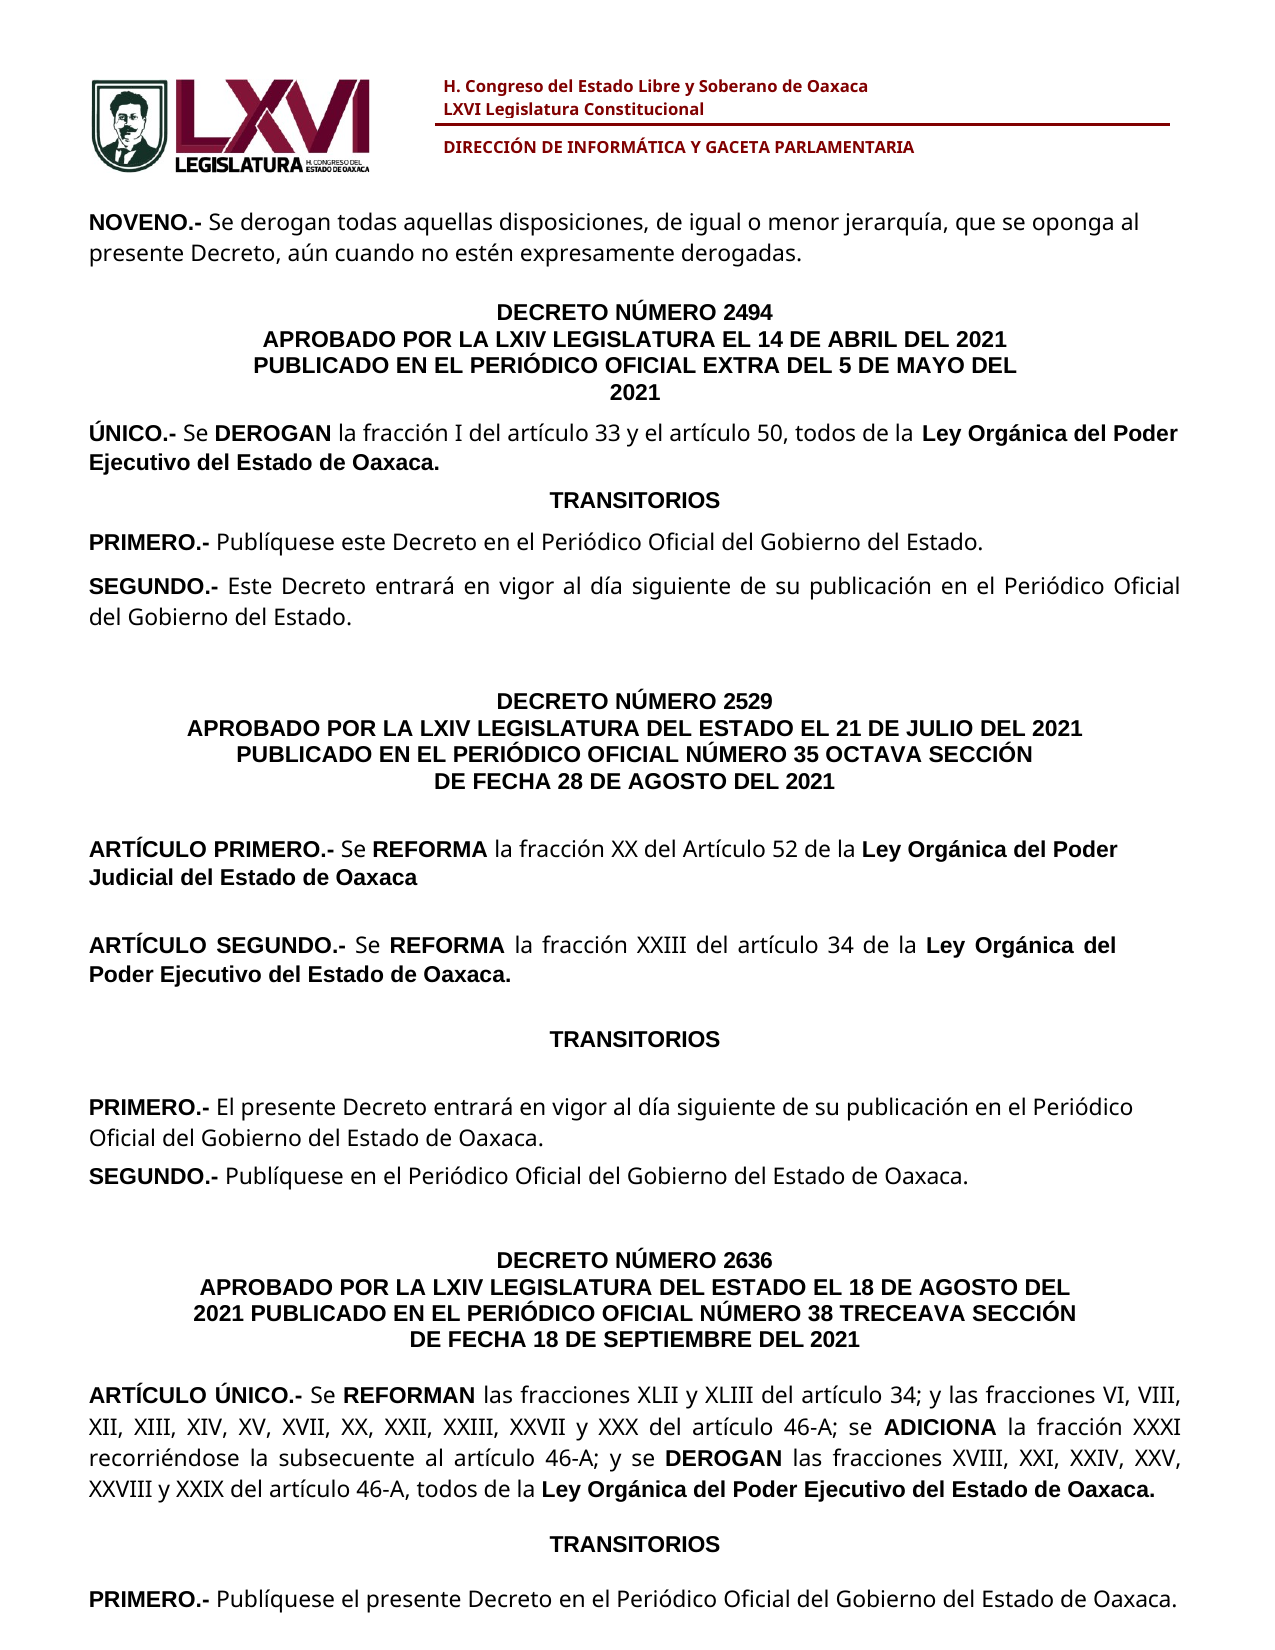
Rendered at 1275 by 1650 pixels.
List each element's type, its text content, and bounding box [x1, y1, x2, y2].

text SEGUNDO.- Publíquese en el Periódico Oficial del Gobierno del Estado de Oaxaca. [88, 1160, 1186, 1191]
text DE FECHA 18 DE SEPTIEMBRE DEL 2021 [88, 1326, 1182, 1353]
text NOVENO.- Se derogan todas aquellas disposiciones, de igual o menor jerarquía, que se oponga al presente Decreto, aún cuando no estén expresamente derogadas. [88, 206, 1186, 268]
text ÚNICO.- Se DEROGAN la fracción I del artículo 33 y el artículo 50, todos de la Ley Orgánica del Poder Ejecutivo del Estado de Oaxaca. [88, 417, 1186, 475]
text DECRETO NÚMERO 2636 [88, 1247, 1181, 1274]
text APROBADO POR LA LXIV LEGISLATURA DEL ESTADO EL 21 DE JULIO DEL 2021 PUBLICADO EN EL PERIÓDICO OFICIAL NÚMERO 35 OCTAVA SECCIÓN [133, 715, 1137, 768]
text APROBADO POR LA LXIV LEGISLATURA EL 14 DE ABRIL DEL 2021 PUBLICADO EN EL PERIÓDICO OFICIAL EXTRA DEL 5 DE MAYO DEL 2021 [224, 326, 1045, 405]
text PRIMERO.- Publíquese el presente Decreto en el Periódico Oficial del Gobierno del Estado de Oaxaca. [88, 1583, 1186, 1614]
text SEGUNDO.- Este Decreto entrará en vigor al día siguiente de su publicación en el Periódico Oficial del Gobierno del Estado. [88, 570, 1186, 632]
text PRIMERO.- Publíquese este Decreto en el Periódico Oficial del Gobierno del Estado. [88, 526, 1186, 558]
text ARTÍCULO ÚNICO.- Se REFORMAN las fracciones XLII y XLIII del artículo 34; y las fracciones VI, VIII, XII, XIII, XIV, XV, XVII, XX, XXII, XXIII, XXVII y XXX del artículo 46-A; se ADICIONA la fracción XXXI recorriéndose la subsecuente al artículo 46-A; y se DEROGAN las fracciones XVIII, XXI, XXIV, XXV, XXVIII y XXIX del artículo 46-A, todos de la Ley Orgánica del Poder Ejecutivo del Estado de Oaxaca. [88, 1379, 1181, 1504]
text TRANSITORIOS [88, 1026, 1181, 1052]
text DECRETO NÚMERO 2529 [88, 689, 1181, 715]
text DE FECHA 28 DE AGOSTO DEL 2021 [88, 768, 1181, 794]
text DECRETO NÚMERO 2494 [88, 299, 1181, 326]
text PRIMERO.- El presente Decreto entrará en vigor al día siguiente de su publicación en el Periódico Oficial del Gobierno del Estado de Oaxaca. [88, 1091, 1181, 1154]
text TRANSITORIOS [88, 1531, 1181, 1557]
text TRANSITORIOS [88, 487, 1181, 514]
picture [91, 79, 370, 173]
text ARTÍCULO PRIMERO.- Se REFORMA la fracción XX del Artículo 52 de la Ley Orgánica del Poder Judicial del Estado de Oaxaca [88, 833, 1186, 891]
text APROBADO POR LA LXIV LEGISLATURA DEL ESTADO EL 18 DE AGOSTO DEL 2021 PUBLICADO EN EL PERIÓDICO OFICIAL NÚMERO 38 TRECEAVA SECCIÓN [171, 1274, 1099, 1326]
text ARTÍCULO SEGUNDO.- Se REFORMA la fracción XXIII del artículo 34 de la Ley Orgánica del Poder Ejecutivo del Estado de Oaxaca. [88, 929, 1186, 987]
